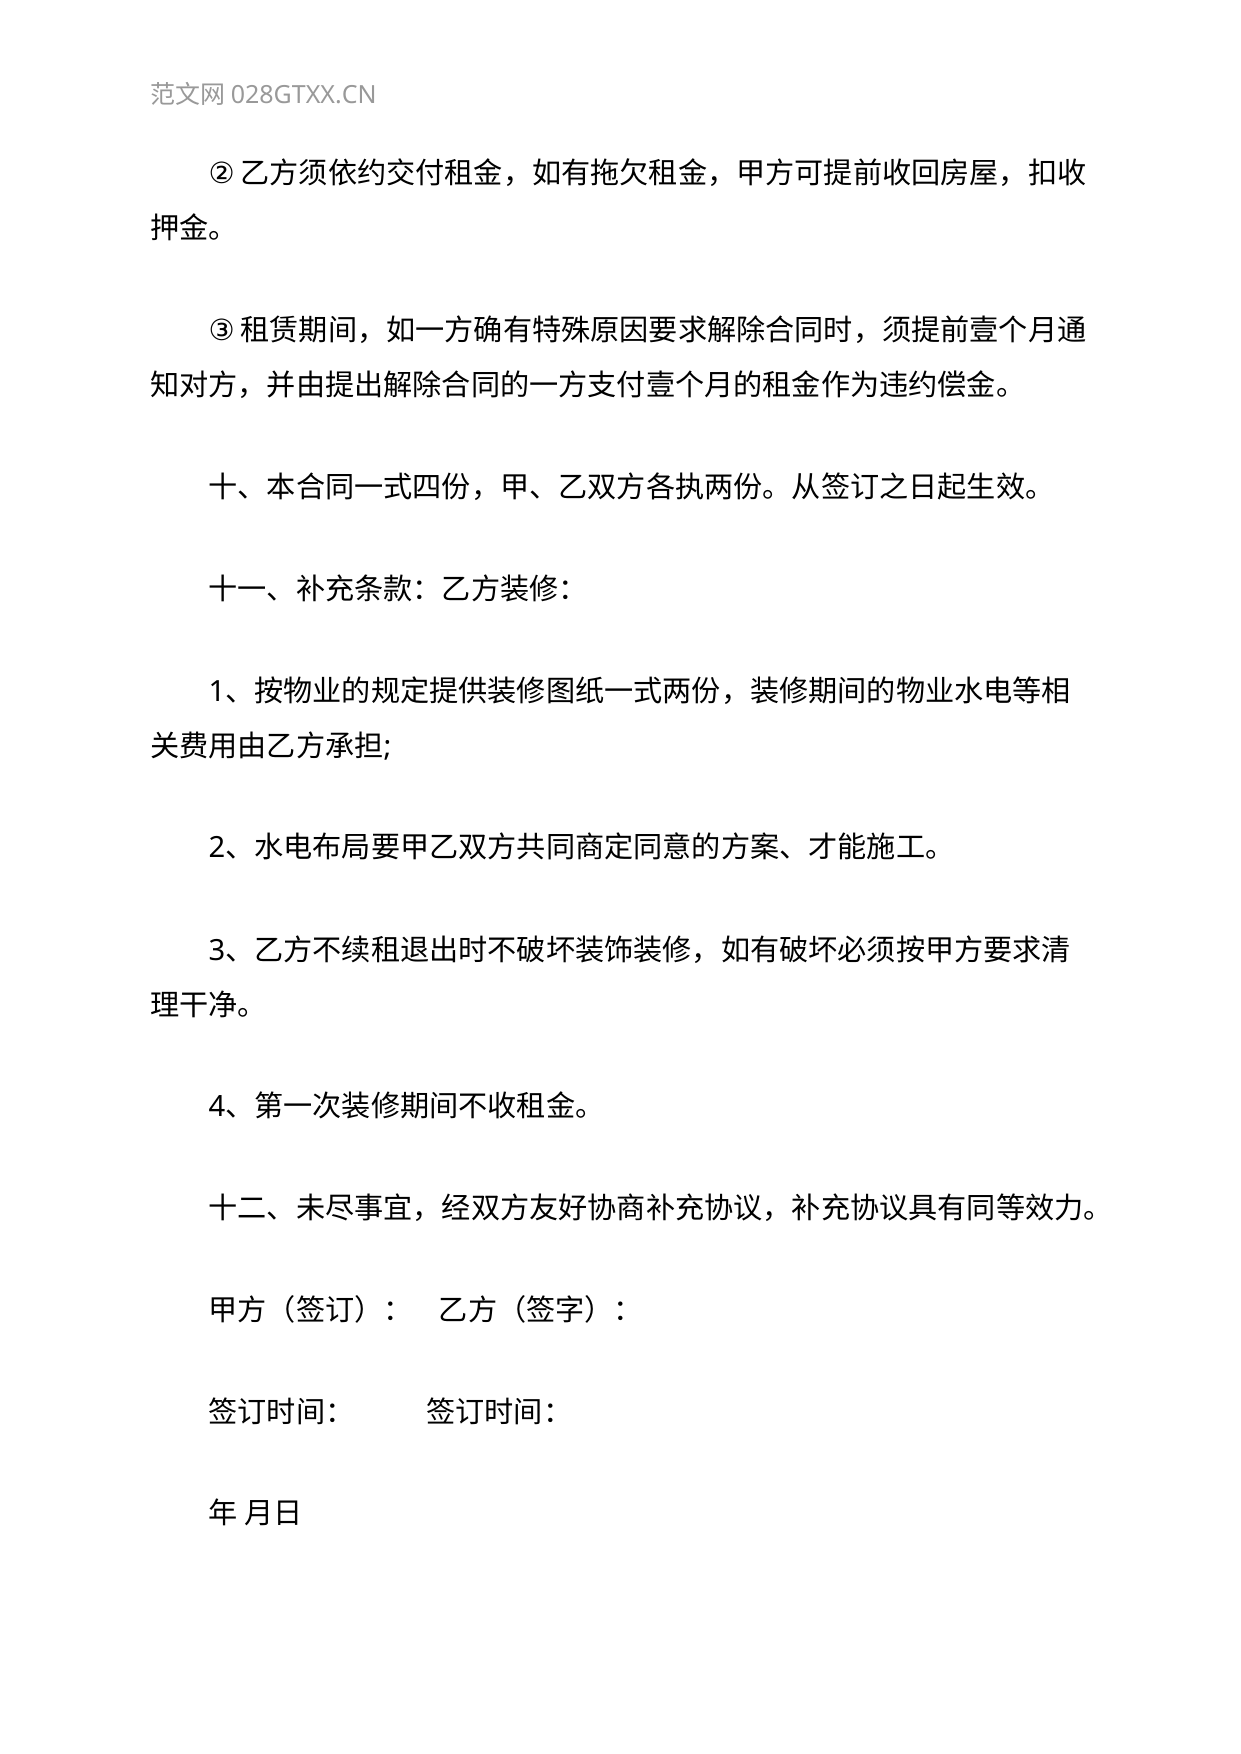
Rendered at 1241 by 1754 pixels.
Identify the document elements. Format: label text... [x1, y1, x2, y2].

text 十二、未尽事宜，经双方友好协商补充协议，补充协议具有同等效力。 [150, 1185, 1090, 1227]
text 3、乙方不续租退出时不破坏装饰装修，如有破坏必须按甲方要求清理干净。 [150, 926, 1090, 1023]
text ②乙方须依约交付租金，如有拖欠租金，甲方可提前收回房屋，扣收押金。 [150, 150, 1090, 247]
text 年 月日 [150, 1490, 1090, 1532]
text 4、第一次装修期间不收租金。 [150, 1083, 1090, 1125]
text 1、按物业的规定提供装修图纸一式两份，装修期间的物业水电等相关费用由乙方承担; [150, 667, 1090, 764]
text 2、水电布局要甲乙双方共同商定同意的方案、才能施工。 [150, 824, 1090, 866]
text 十一、补充条款：乙方装修： [150, 565, 1090, 608]
text ③租赁期间，如一方确有特殊原因要求解除合同时，须提前壹个月通知对方，并由提出解除合同的一方支付壹个月的租金作为违约偿金。 [150, 307, 1090, 404]
text 甲方（签订）： 乙方（签字）： [150, 1287, 1090, 1329]
text 十、本合同一式四份，甲、乙双方各执两份。从签订之日起生效。 [150, 463, 1090, 506]
text 签订时间： 签订时间： [150, 1388, 1090, 1431]
